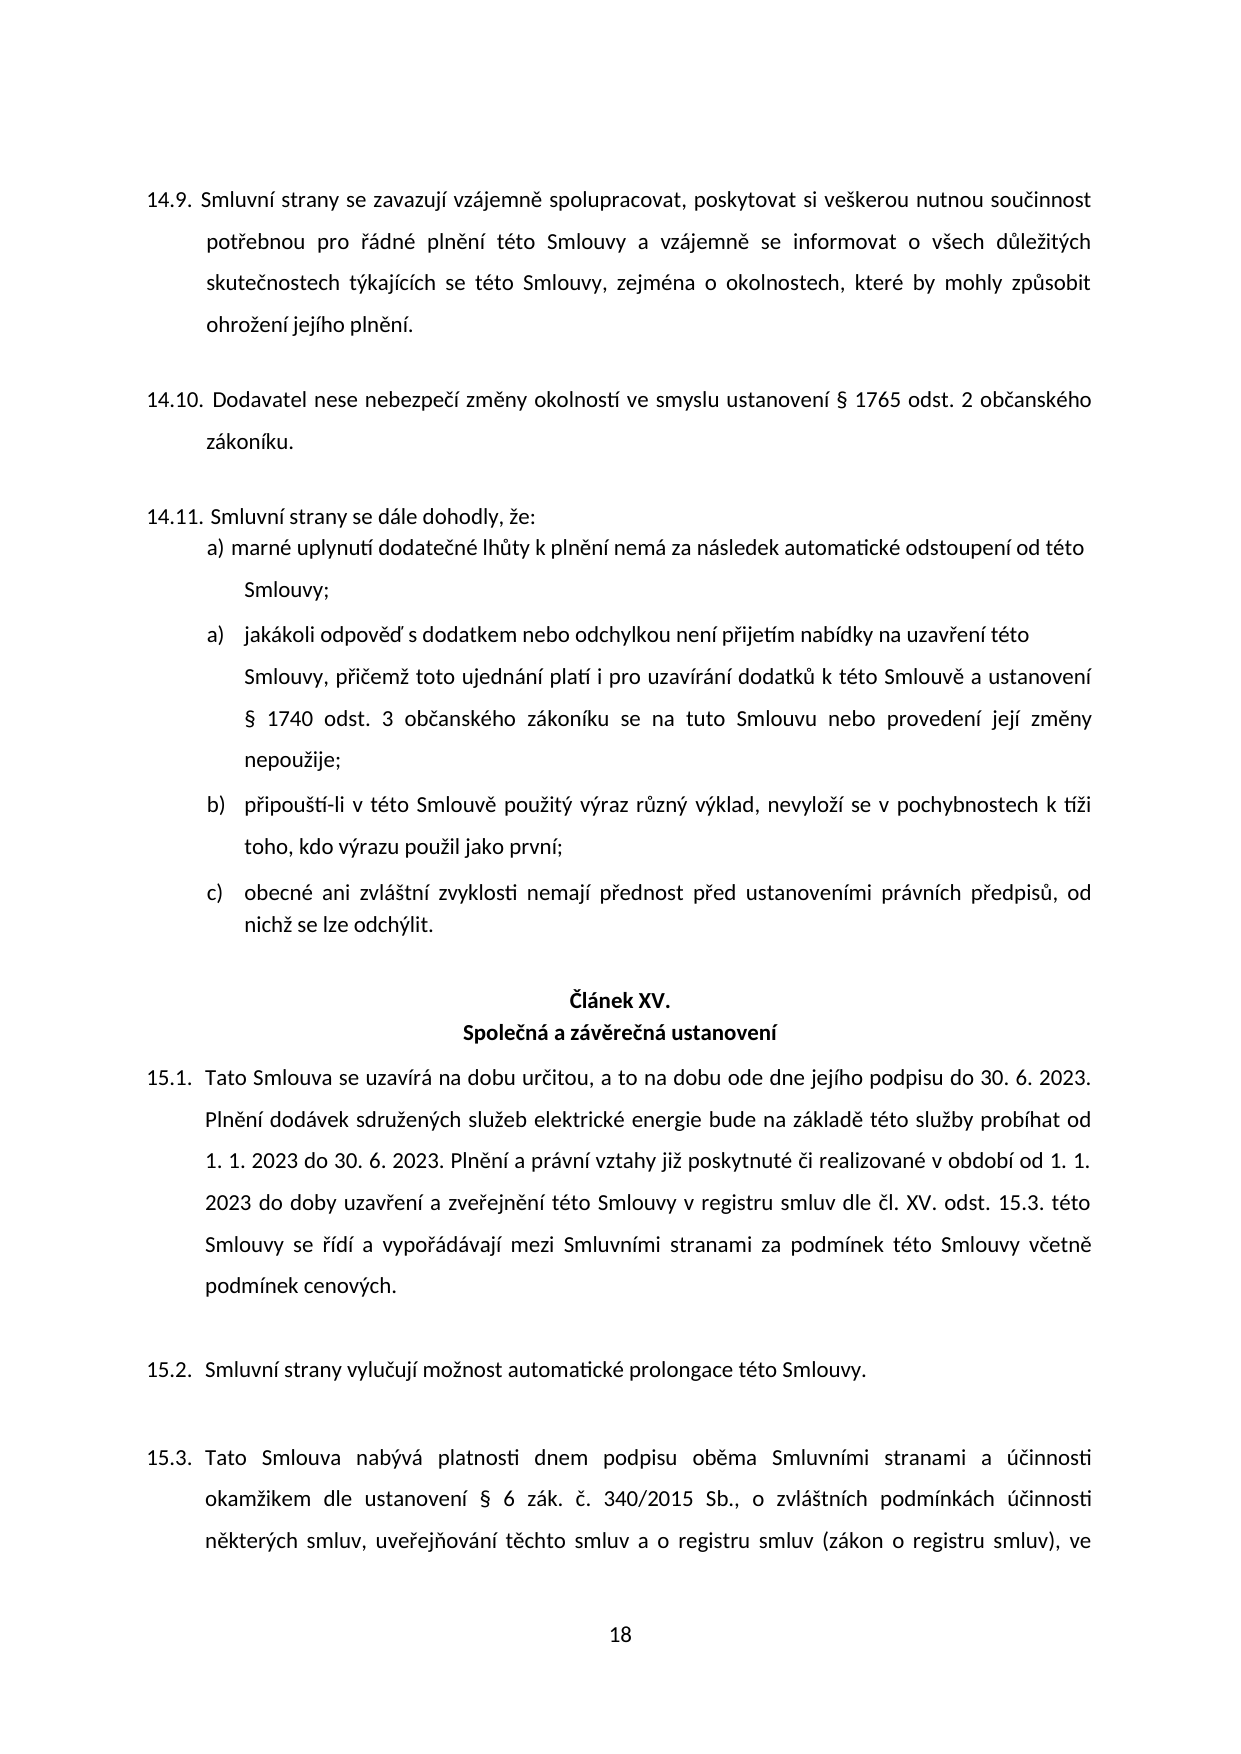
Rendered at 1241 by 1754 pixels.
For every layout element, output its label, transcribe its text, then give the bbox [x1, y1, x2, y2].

list obecné ani zvláštní zvyklosti nemají přednost před ustanoveními právních předpisů, od nichž se lze odchýlit. [207, 878, 1093, 938]
list jakákoli odpověď s dodatkem nebo odchylkou není přijetím nabídky na uzavření této [207, 620, 1093, 648]
text 14.11. Smluvní strany se dále dohodly, že: [146, 502, 1093, 530]
text 14.10. Dodavatel nese nebezpečí změny okolností ve smyslu ustanovení § 1765 odst. 2 občanského zákoníku. [146, 385, 1093, 455]
text Článek XV. [147, 986, 1093, 1014]
list Tato Smlouva se uzavírá na dobu určitou, a to na dobu ode dne jejího podpisu do 30. 6. 2023. Plnění dodávek sdružených služeb elektrické energie bude na základě této služby probíhat od 1. 1. 2023 do 30. 6. 2023. Plnění a právní vztahy již poskytnuté či realizované v období od 1. 1. 2023 do doby uzavření a zveřejnění této Smlouvy v registru smluv dle čl. XV. odst. 15.3. této Smlouvy se řídí a vypořádávají mezi Smluvními stranami za podmínek této Smlouvy včetně podmínek cenových. [146, 1063, 1093, 1299]
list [146, 1443, 1093, 1554]
text Společná a závěrečná ustanovení [147, 1018, 1093, 1047]
text a) marné uplynutí dodatečné lhůty k plnění nemá za následek automatické odstoupení od této [207, 533, 1093, 561]
text Smlouvy, přičemž toto ujednání platí i pro uzavírání dodatků k této Smlouvě a ustanovení § 1740 odst. 3 občanského zákoníku se na tuto Smlouvu nebo provedení její změny nepoužije; [244, 662, 1093, 773]
list připouští-li v této Smlouvě použitý výraz různý výklad, nevyloží se v pochybnostech k tíži toho, kdo výrazu použil jako první; [207, 791, 1093, 860]
list Smluvní strany vylučují možnost automatické prolongace této Smlouvy. [146, 1356, 1093, 1383]
text 14.9. Smluvní strany se zavazují vzájemně spolupracovat, poskytovat si veškerou nutnou součinnost potřebnou pro řádné plnění této Smlouvy a vzájemně se informovat o všech důležitých skutečnostech týkajících se této Smlouvy, zejména o okolnostech, které by mohly způsobit ohrožení jejího plnění. [146, 185, 1093, 338]
text Smlouvy; [244, 575, 1093, 603]
